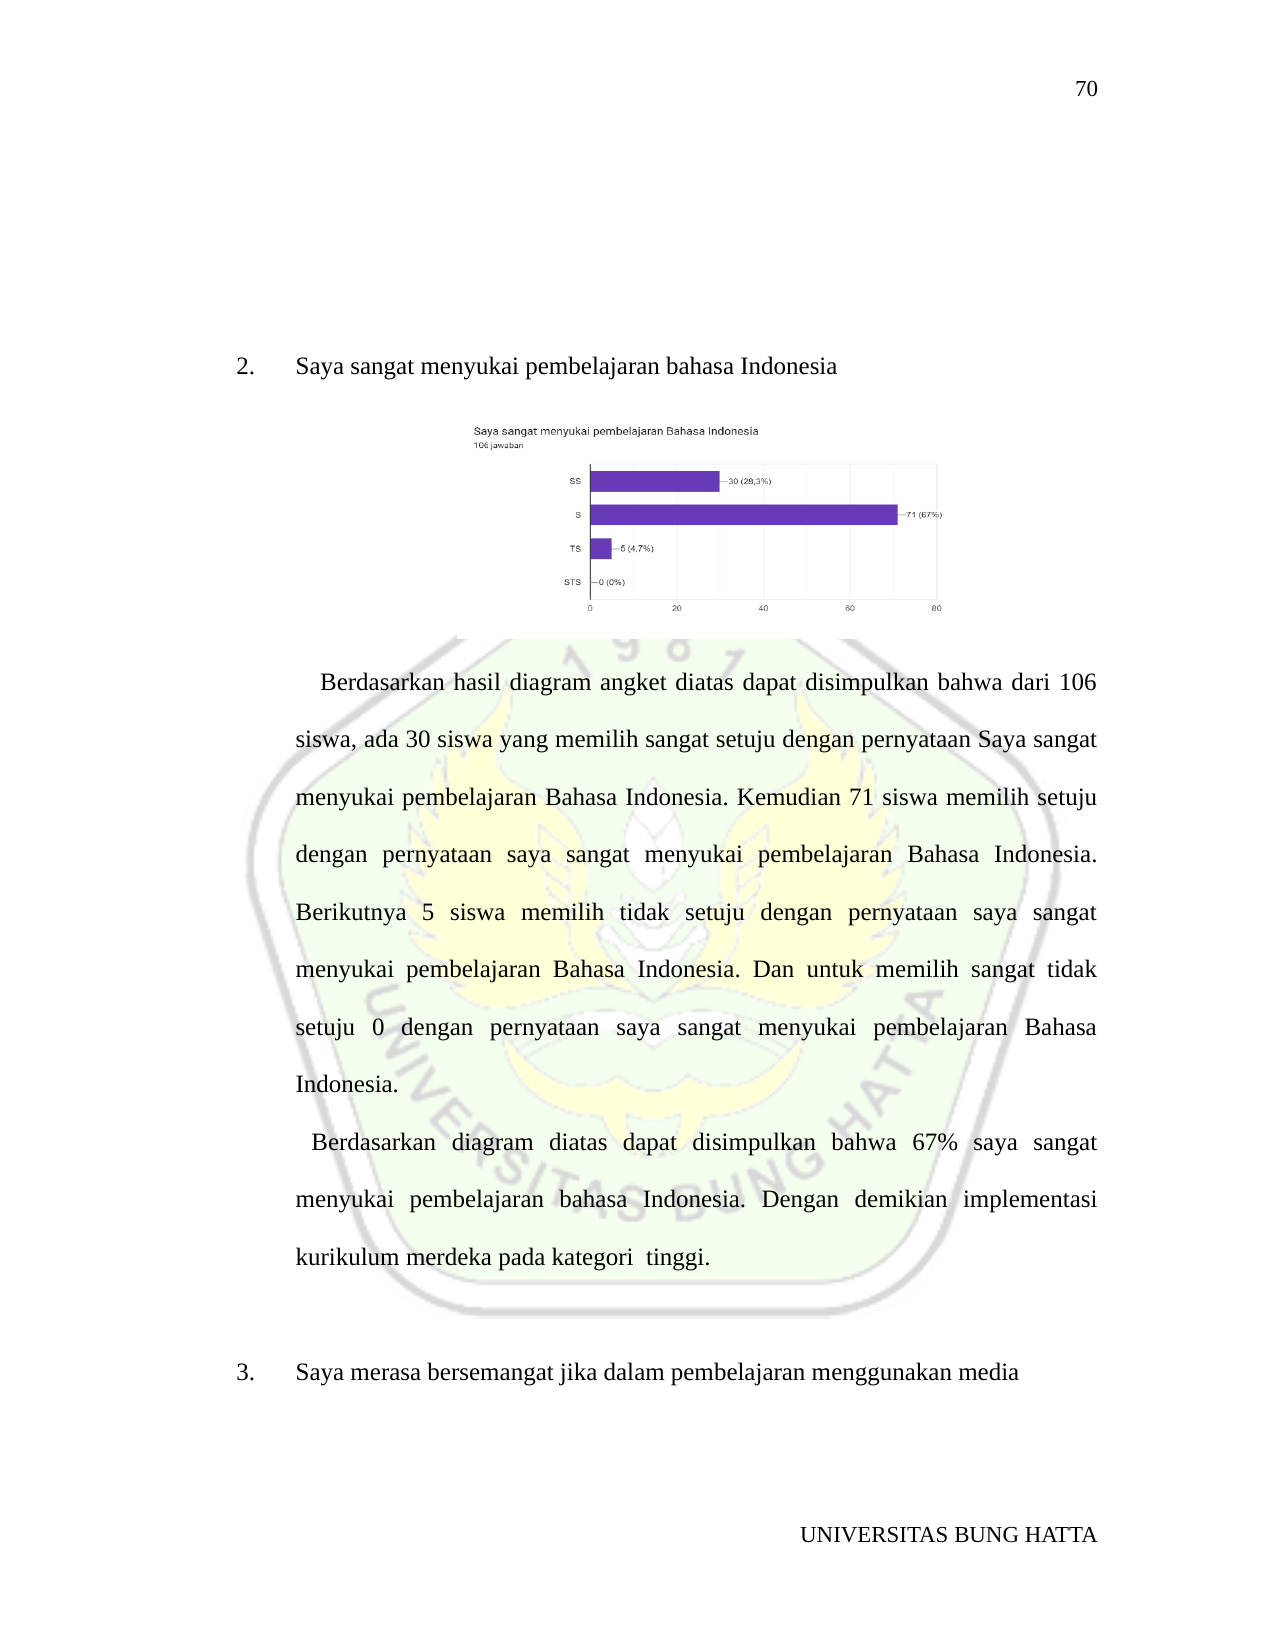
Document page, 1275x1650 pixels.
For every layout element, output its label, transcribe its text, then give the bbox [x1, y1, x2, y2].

list Saya merasa bersemangat jika dalam pembelajaran menggunakan media [236, 1357, 1098, 1386]
list Saya sangat menyukai pembelajaran bahasa Indonesia [236, 351, 1098, 380]
list Berdasarkan hasil diagram angket diatas dapat disimpulkan bahwa dari 106 siswa, ada 30 siswa yang memilih sangat setuju dengan pernyataan Saya sangat menyukai pembelajaran Bahasa Indonesia. Kemudian 71 siswa memilih setuju dengan pernyataan saya sangat menyukai pembelajaran Bahasa Indonesia. Berikutnya 5 siswa memilih tidak setuju dengan pernyataan saya sangat menyukai pembelajaran Bahasa Indonesia. Dan untuk memilih sangat tidak setuju 0 dengan pernyataan saya sangat menyukai pembelajaran Bahasa Indonesia. [295, 667, 1098, 1098]
list Berdasarkan diagram diatas dapat disimpulkan bahwa 67% saya sangat menyukai pembelajaran bahasa Indonesia. Dengan demikian implementasi kurikulum merdeka pada kategori tinggi. [295, 1127, 1098, 1271]
picture [457, 408, 990, 639]
